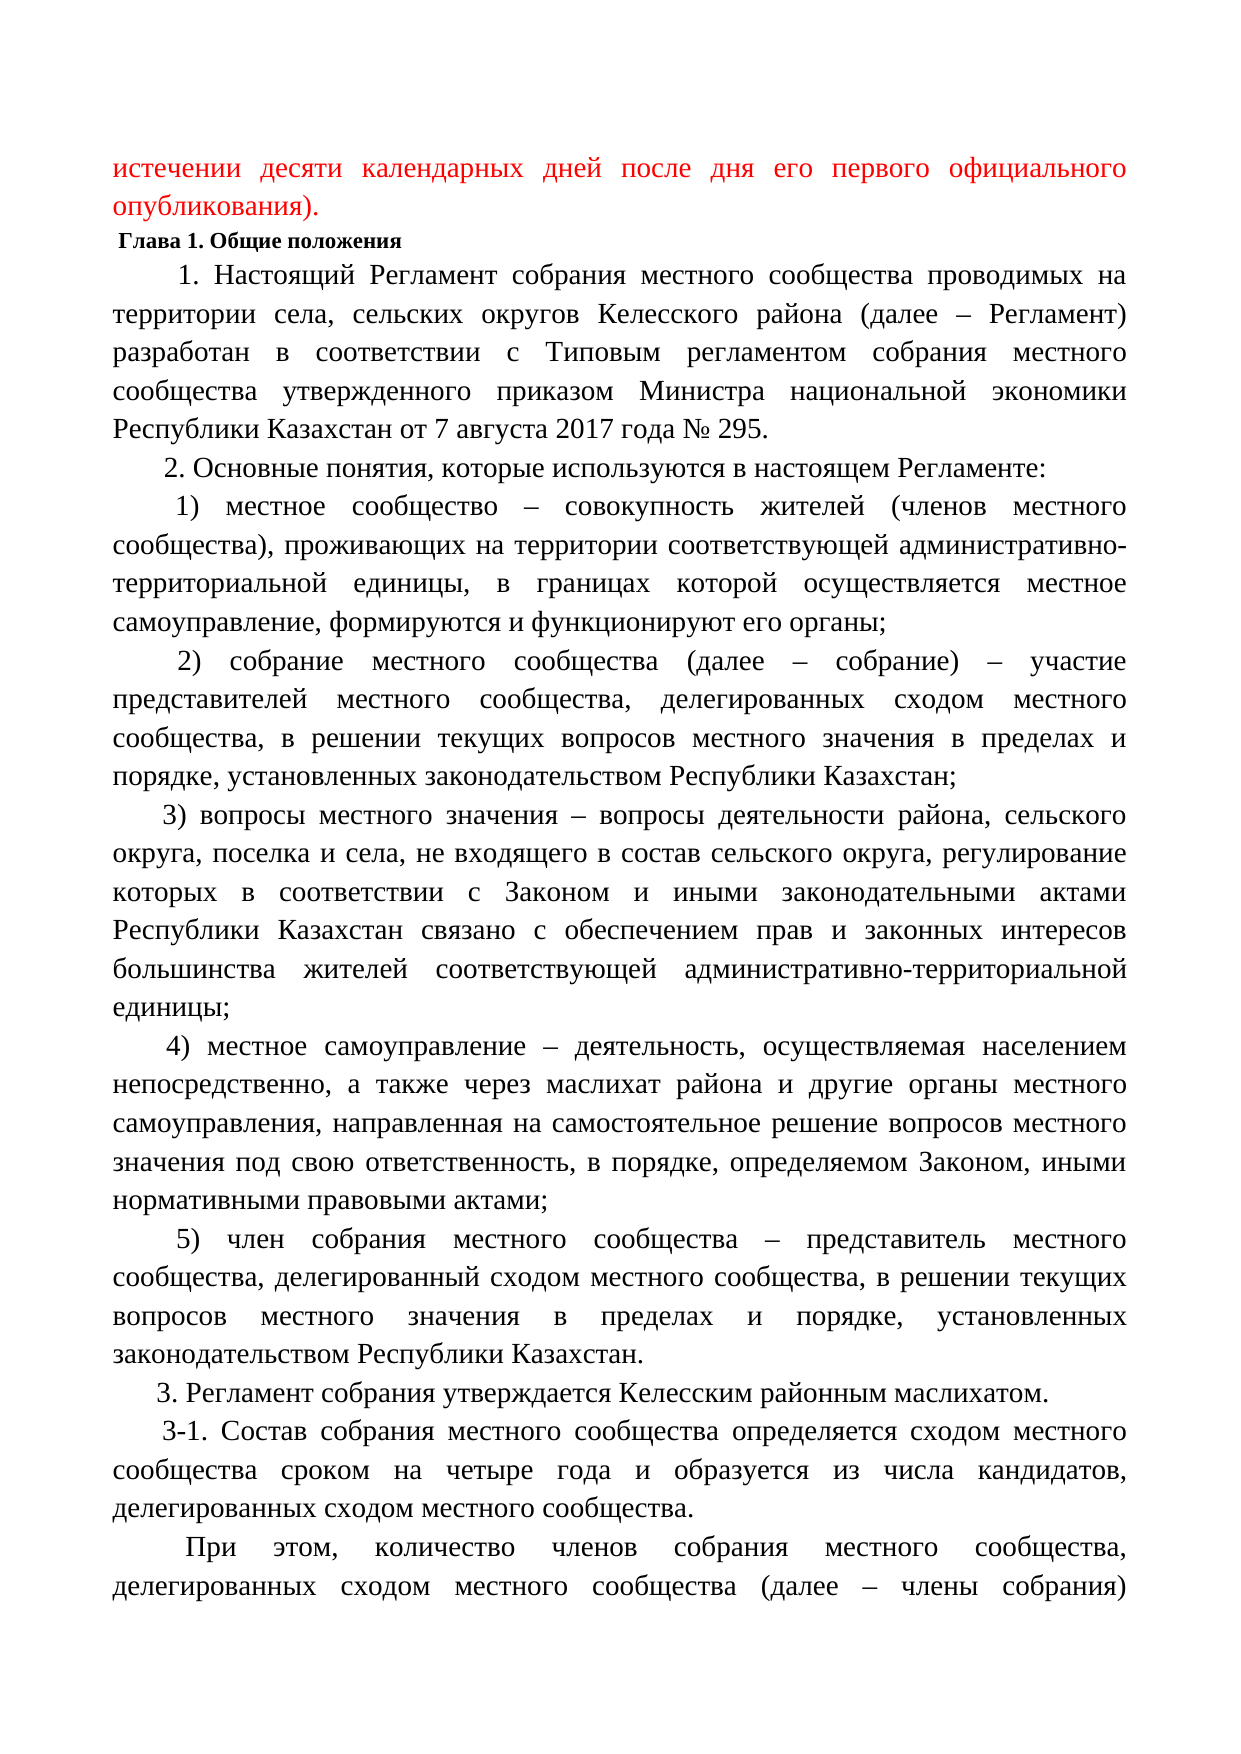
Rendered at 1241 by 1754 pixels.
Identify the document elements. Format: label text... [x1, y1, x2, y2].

text 3-1. Состав собрания местного сообщества определяется сходом местного сообщества сроком на четыре года и образуется из числа кандидатов, делегированных сходом местного сообщества. [112, 1413, 1128, 1524]
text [112, 150, 1128, 222]
text 3. Регламент собрания утверждается Келесским районным маслихатом. [112, 1375, 1128, 1408]
text 5) член собрания местного сообщества – представитель местного сообщества, делегированный сходом местного сообщества, в решении текущих вопросов местного значения в пределах и порядке, установленных законодательством Республики Казахстан. [112, 1221, 1128, 1370]
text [112, 1529, 1128, 1601]
text 4) местное самоуправление – деятельность, осуществляемая населением непосредственно, а также через маслихат района и другие органы местного самоуправления, направленная на самостоятельное решение вопросов местного значения под свою ответственность, в порядке, определяемом Законом, иными нормативными правовыми актами; [112, 1028, 1128, 1216]
text Глава 1. Общие положения [112, 227, 1128, 253]
text 1) местное сообщество – совокупность жителей (членов местного сообщества), проживающих на территории соответствующей административно-территориальной единицы, в границах которой осуществляется местное самоуправление, формируются и функционируют его органы; [112, 488, 1128, 638]
text 1. Настоящий Регламент собрания местного сообщества проводимых на территории села, сельских округов Келесского района (далее – Регламент) разработан в соответствии с Типовым регламентом собрания местного сообщества утвержденного приказом Министра национальной экономики Республики Казахстан от 7 августа 2017 года № 295. [112, 257, 1128, 445]
text 2) собрание местного сообщества (далее – собрание) – участие представителей местного сообщества, делегированных сходом местного сообщества, в решении текущих вопросов местного значения в пределах и порядке, установленных законодательством Республики Казахстан; [112, 643, 1128, 792]
text 2. Основные понятия, которые используются в настоящем Регламенте: [112, 450, 1128, 483]
text 3) вопросы местного значения – вопросы деятельности района, сельского округа, поселка и села, не входящего в состав сельского округа, регулирование которых в соответствии с Законом и иными законодательными актами Республики Казахстан связано с обеспечением прав и законных интересов большинства жителей соответствующей административно-территориальной единицы; [112, 797, 1128, 1023]
